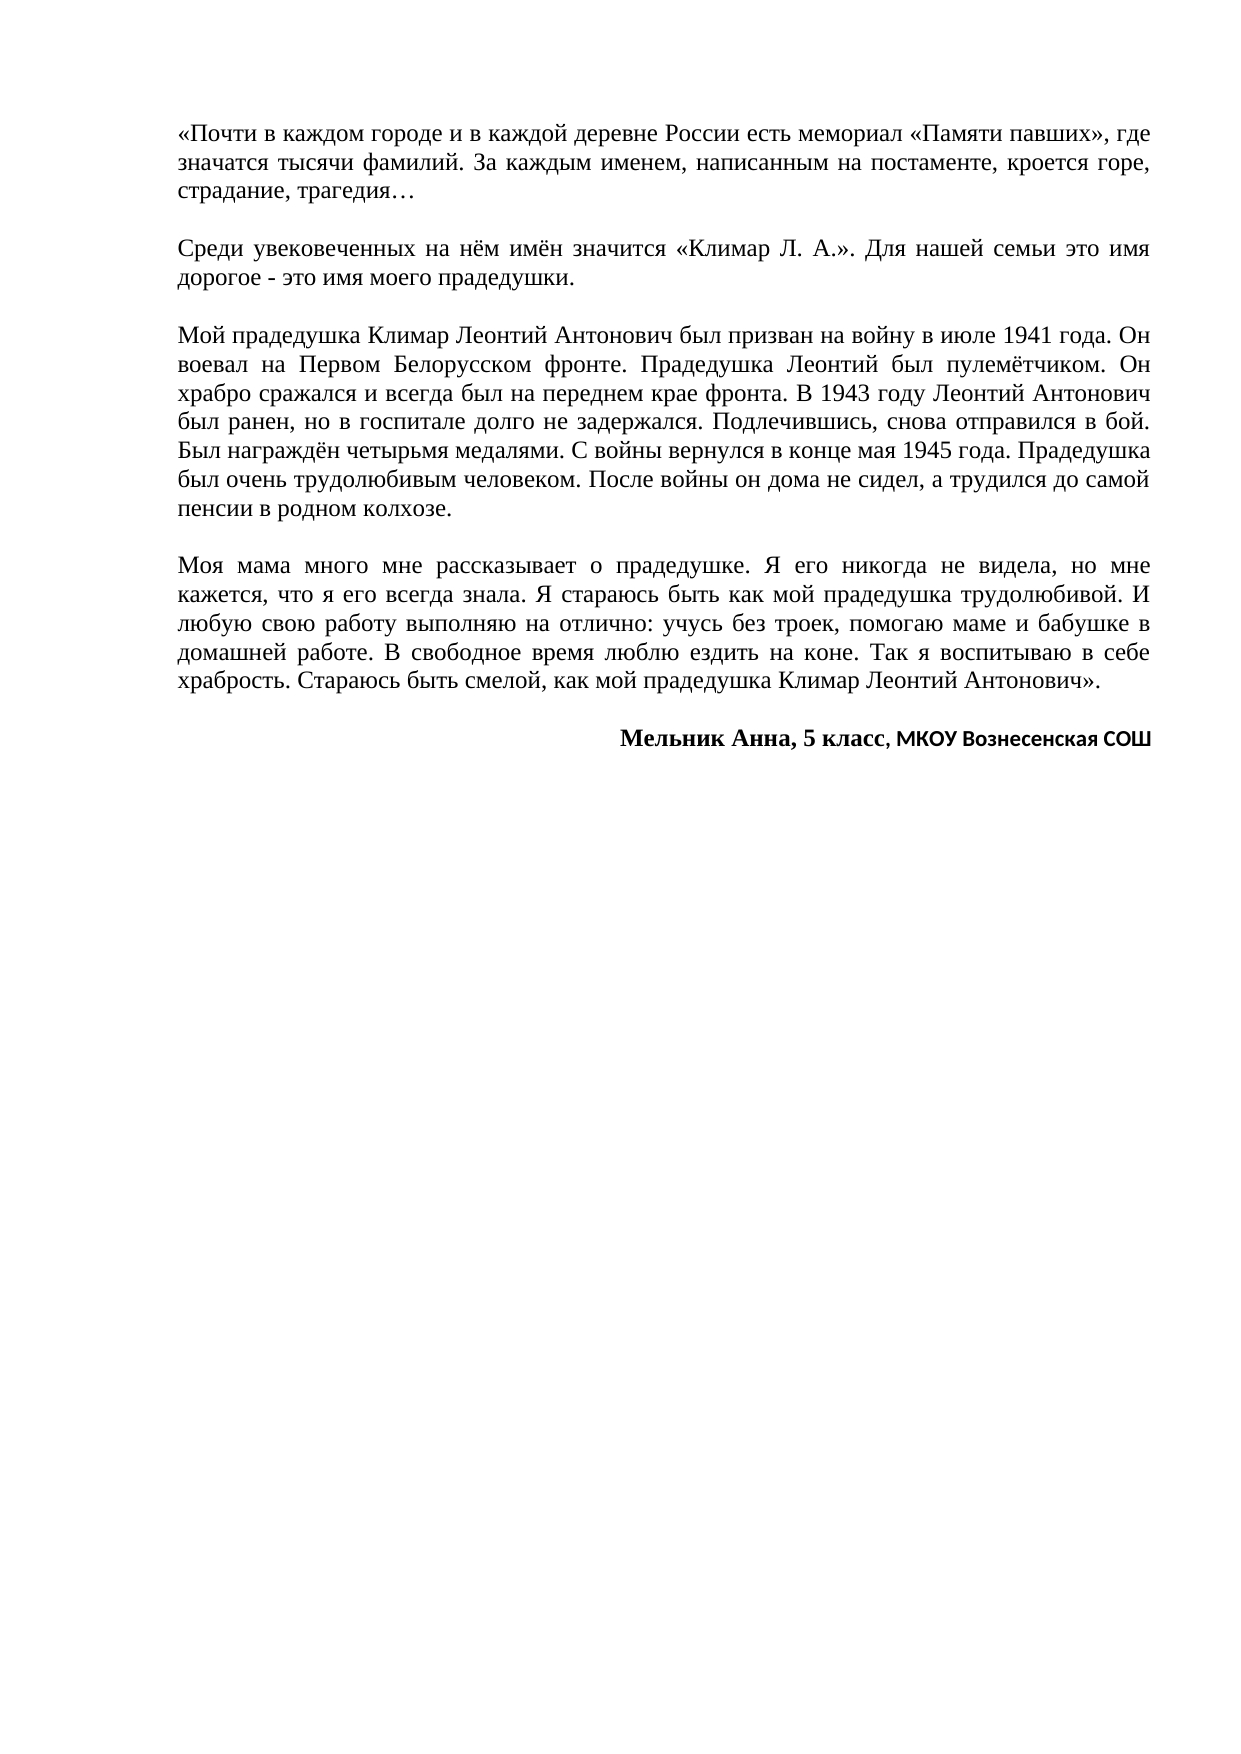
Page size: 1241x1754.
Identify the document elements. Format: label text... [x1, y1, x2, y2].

text Мой прадедушка Климар Леонтий Антонович был призван на войну в июле 1941 года. Он воевал на Первом Белорусском фронте. Прадедушка Леонтий был пулемётчиком. Он храбро сражался и всегда был на переднем крае фронта. В 1943 году Леонтий Антонович был ранен, но в госпитале долго не задержался. Подлечившись, снова отправился в бой. Был награждён четырьмя медалями. С войны вернулся в конце мая 1945 года. Прадедушка был очень трудолюбивым человеком. После войны он дома не сидел, а трудился до самой пенсии в родном колхозе. [177, 320, 1152, 521]
text «Почти в каждом городе и в каждой деревне России есть мемориал «Памяти павших», где значатся тысячи фамилий. За каждым именем, написанным на постаменте, кроется горе, страдание, трагедия… [177, 118, 1152, 204]
text Среди увековеченных на нём имён значится «Климар Л. А.». Для нашей семьи это имя дорогое - это имя моего прадедушки. [177, 233, 1152, 291]
text Мельник Анна, 5 класс, МКОУ Вознесенская СОШ [177, 723, 1152, 753]
text Моя мама много мне рассказывает о прадедушке. Я его никогда не видела, но мне кажется, что я его всегда знала. Я стараюсь быть как мой прадедушка трудолюбивой. И любую свою работу выполняю на отлично: учусь без троек, помогаю маме и бабушке в домашней работе. В свободное время люблю ездить на коне. Так я воспитываю в себе храбрость. Стараюсь быть смелой, как мой прадедушка Климар Леонтий Антонович». [177, 551, 1152, 694]
